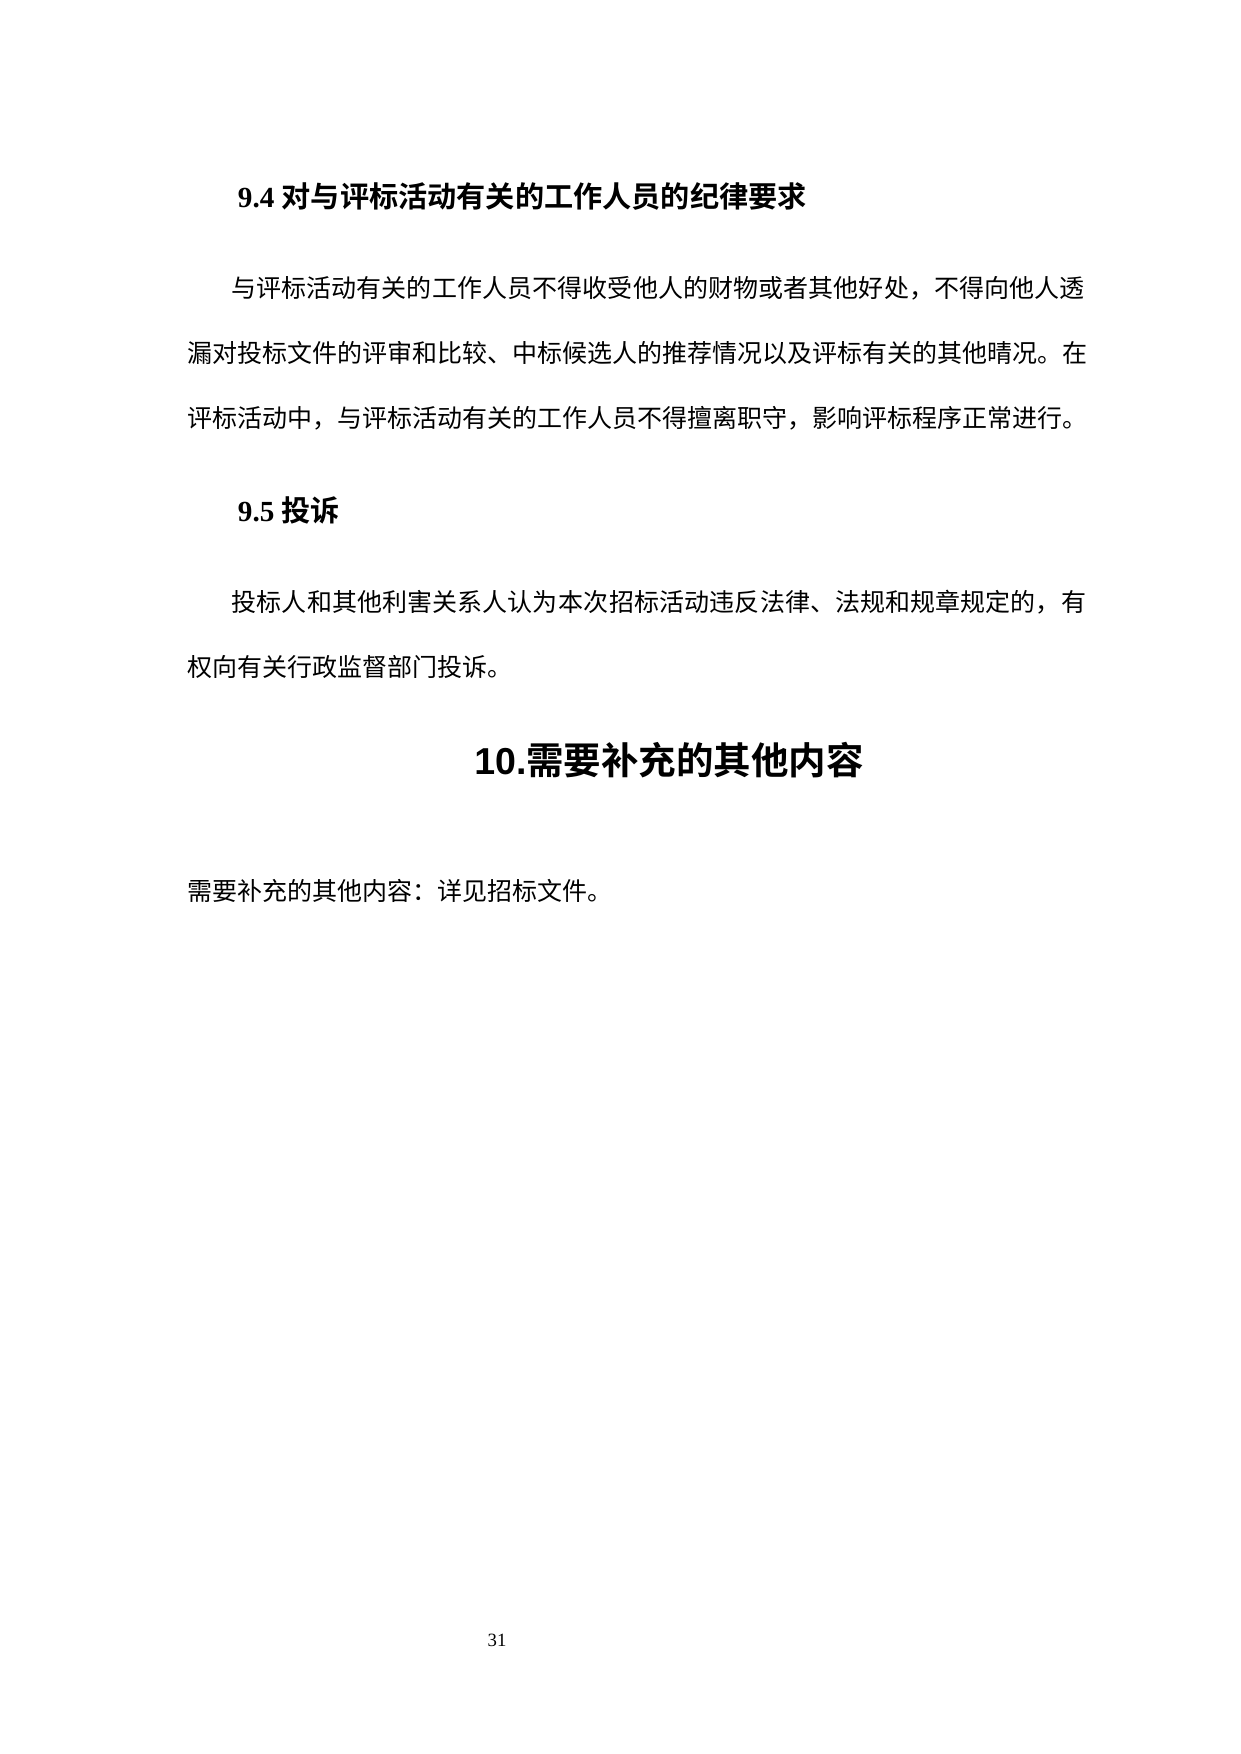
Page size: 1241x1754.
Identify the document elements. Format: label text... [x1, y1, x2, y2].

text 与评标活动有关的工作人员不得收受他人的财物或者其他好处，不得向他人透漏对投标文件的评审和比较、中标候选人的推荐情况以及评标有关的其他晴况。在评标活动中，与评标活动有关的工作人员不得擅离职守，影响评标程序正常进行。 [187, 254, 1087, 449]
subtitle 9.5 投诉 [187, 476, 1087, 541]
subtitle 10.需要补充的其他内容 [187, 725, 1087, 790]
subtitle 9.4 对与评标活动有关的工作人员的纪律要求 [187, 162, 1087, 227]
text 投标人和其他利害关系人认为本次招标活动违反法律、法规和规章规定的，有权向有关行政监督部门投诉。 [187, 568, 1087, 698]
text 需要补充的其他内容：详见招标文件。 [187, 857, 1087, 922]
